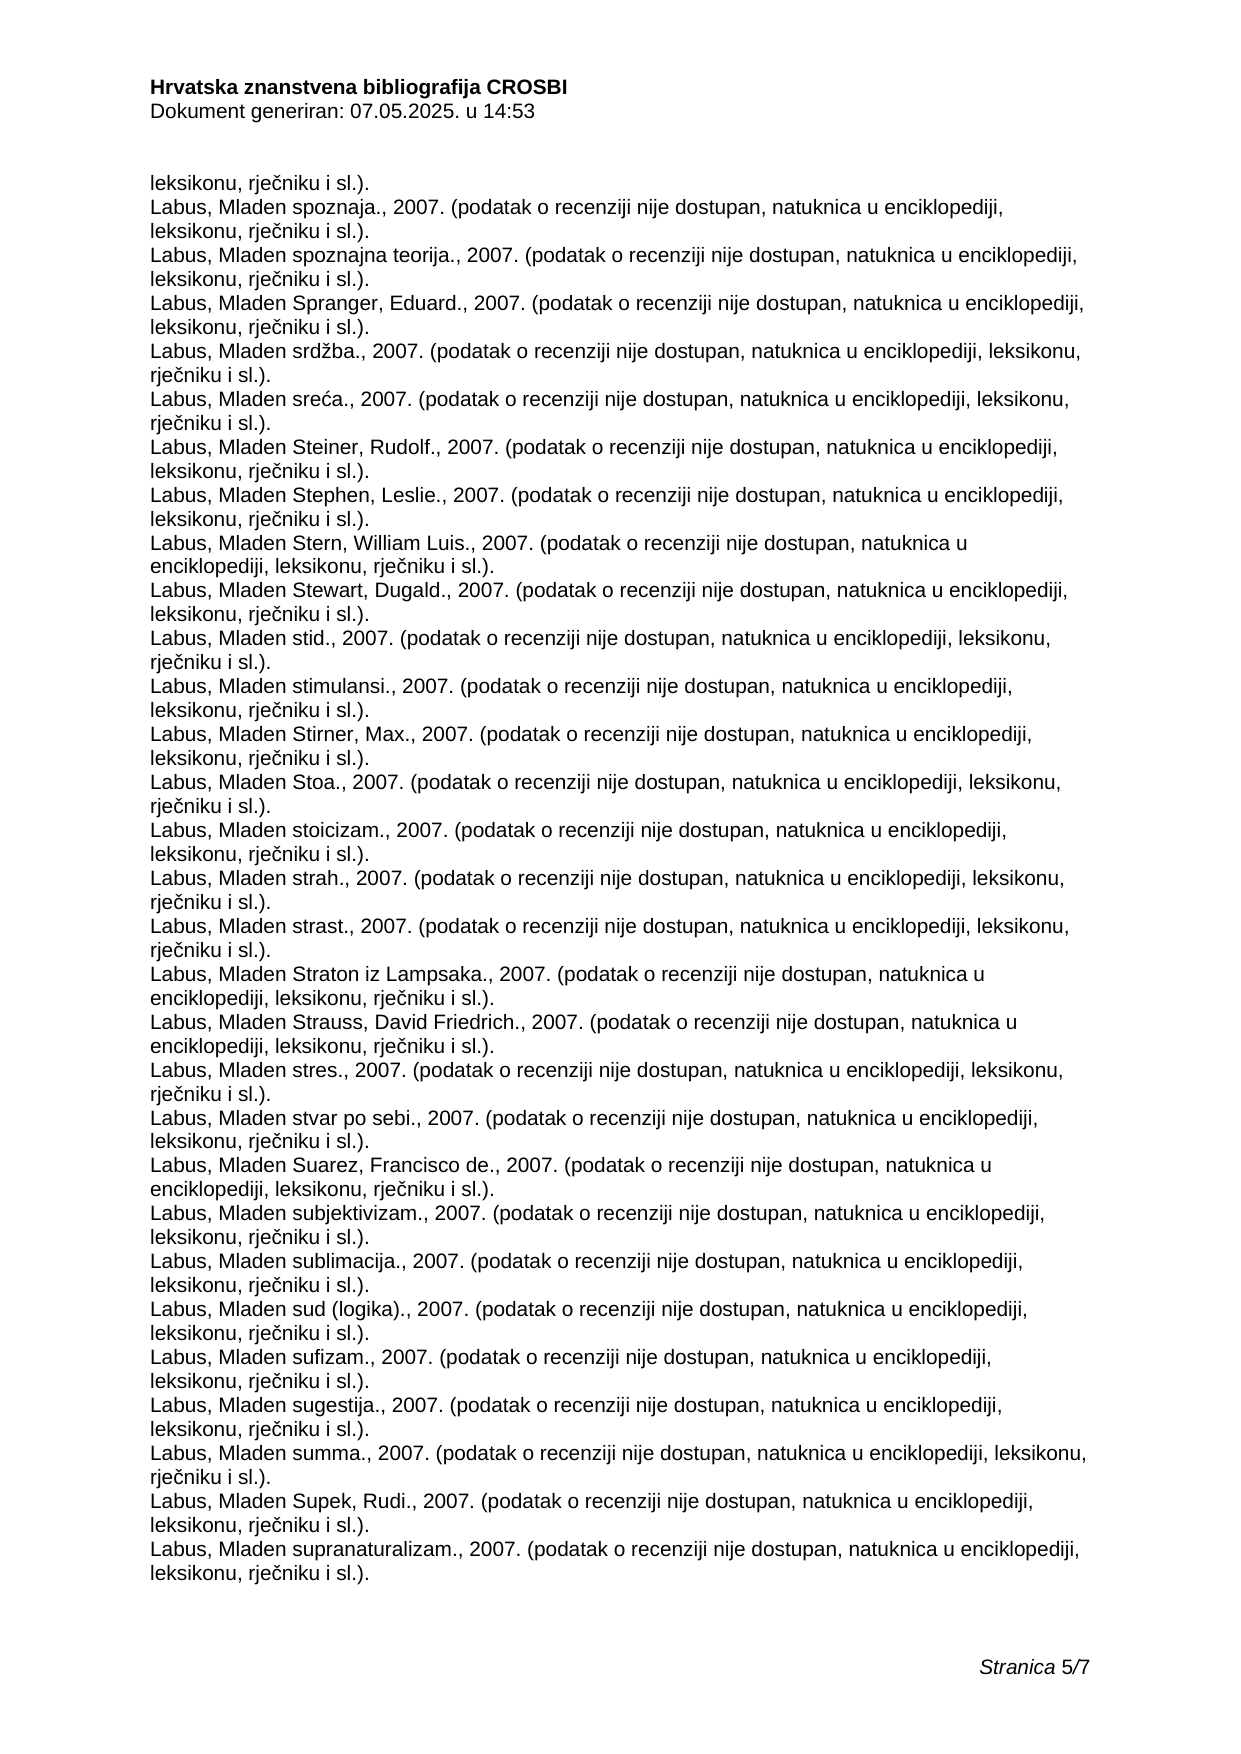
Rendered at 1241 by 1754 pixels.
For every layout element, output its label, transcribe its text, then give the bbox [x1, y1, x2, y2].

text Labus, Mladen [150, 770, 1090, 818]
text Labus, Mladen [150, 530, 1090, 578]
text Labus, Mladen [150, 195, 1090, 243]
text Labus, Mladen [150, 434, 1090, 482]
text Labus, Mladen [150, 171, 1090, 195]
text Labus, Mladen [150, 1489, 1090, 1537]
text Labus, Mladen [150, 1393, 1090, 1441]
text Labus, Mladen [150, 914, 1090, 962]
text Labus, Mladen [150, 291, 1090, 339]
text Labus, Mladen [150, 626, 1090, 674]
text Labus, Mladen [150, 387, 1090, 434]
text Labus, Mladen [150, 818, 1090, 866]
text Labus, Mladen [150, 722, 1090, 770]
text Labus, Mladen [150, 482, 1090, 530]
text Labus, Mladen [150, 1441, 1090, 1489]
text Labus, Mladen [150, 1009, 1090, 1057]
text Labus, Mladen [150, 1345, 1090, 1393]
text Labus, Mladen [150, 1057, 1090, 1105]
text Labus, Mladen [150, 1105, 1090, 1153]
text Labus, Mladen [150, 1201, 1090, 1249]
text Labus, Mladen [150, 578, 1090, 626]
text Labus, Mladen [150, 1297, 1090, 1345]
text Labus, Mladen [150, 339, 1090, 387]
text Labus, Mladen [150, 962, 1090, 1009]
text Labus, Mladen [150, 1537, 1090, 1584]
text Labus, Mladen [150, 1153, 1090, 1201]
text Labus, Mladen [150, 674, 1090, 722]
text Labus, Mladen [150, 1249, 1090, 1297]
text Labus, Mladen [150, 866, 1090, 914]
text Labus, Mladen [150, 243, 1090, 291]
